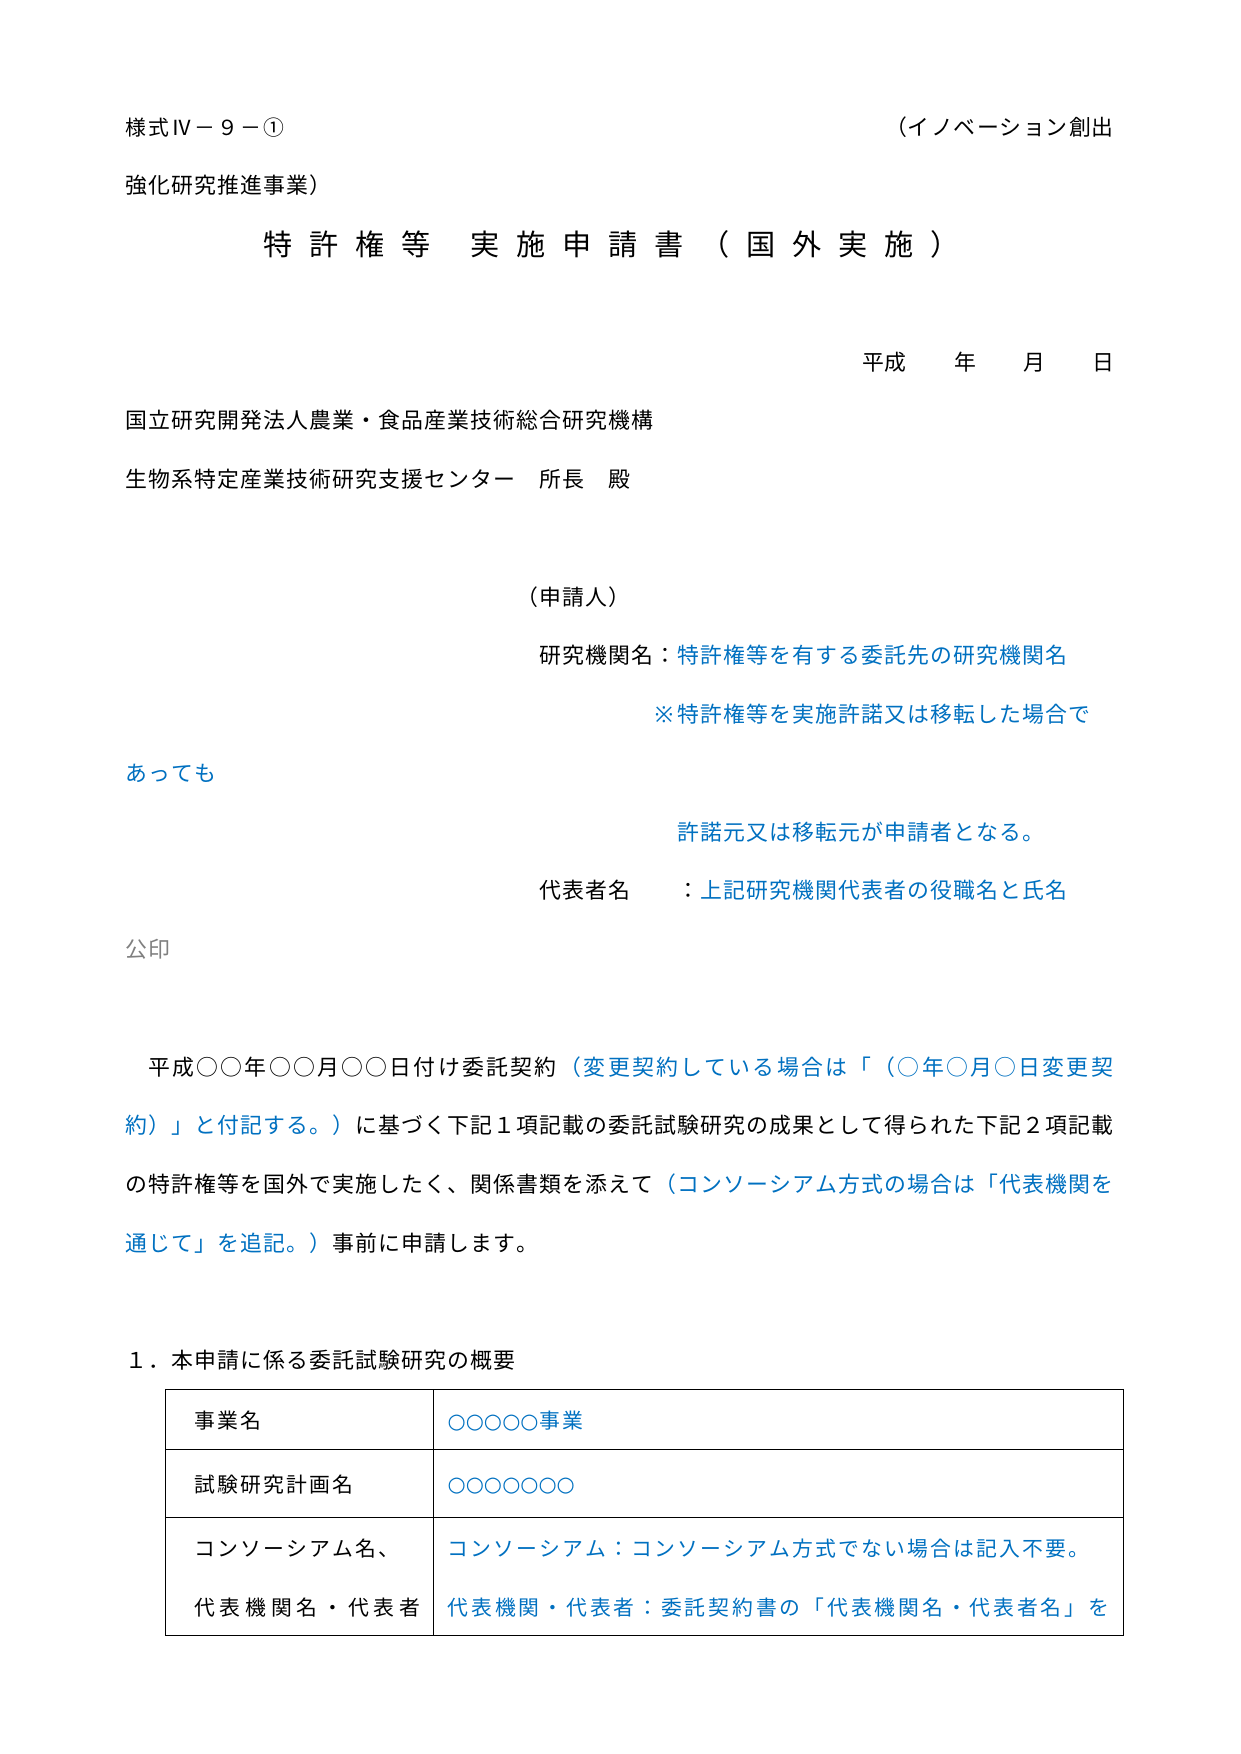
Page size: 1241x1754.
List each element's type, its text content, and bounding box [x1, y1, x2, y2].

table_header 事業名 [166, 1390, 433, 1448]
text 生物系特定産業技術研究支援センター 所長 殿 [125, 449, 1115, 507]
text 代表者名 ：上記研究機関代表者の役職名と氏名 公印 [125, 860, 1115, 977]
text 平成○○年○○月○○日付け委託契約（変更契約している場合は「（○年○月○日変更契約）」と付記する。）に基づく下記１項記載の委託試験研究の成果として得られた下記２項記載の特許権等を国外で実施したく、関係書類を添えて（コンソーシアム方式の場合は「代表機関を通じて」を追記。）事前に申請します。 [125, 1036, 1115, 1271]
text （申請人） [125, 566, 1115, 625]
text 研究機関名：特許権等を有する委託先の研究機関名 [125, 625, 1115, 684]
text 特許権等 実施申請書（国外実施） [125, 214, 1115, 272]
text 様式Ⅳ－９－① （イノベーション創出強化研究推進事業） [125, 96, 1115, 214]
table_cell 試験研究計画名 [166, 1450, 433, 1517]
text 平成 年 月 日 [125, 331, 1115, 390]
text １．本申請に係る委託試験研究の概要 [125, 1330, 1115, 1389]
table_header ○○○○○事業 [434, 1390, 1123, 1448]
text 許諾元又は移転元が申請者となる。 [125, 801, 1115, 860]
table_cell ○○○○○○○ [434, 1450, 1123, 1517]
text ※特許権等を実施許諾又は移転した場合であっても [125, 684, 1115, 801]
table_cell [434, 1518, 1123, 1635]
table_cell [166, 1518, 433, 1635]
text 国立研究開発法人農業・食品産業技術総合研究機構 [125, 390, 1115, 449]
